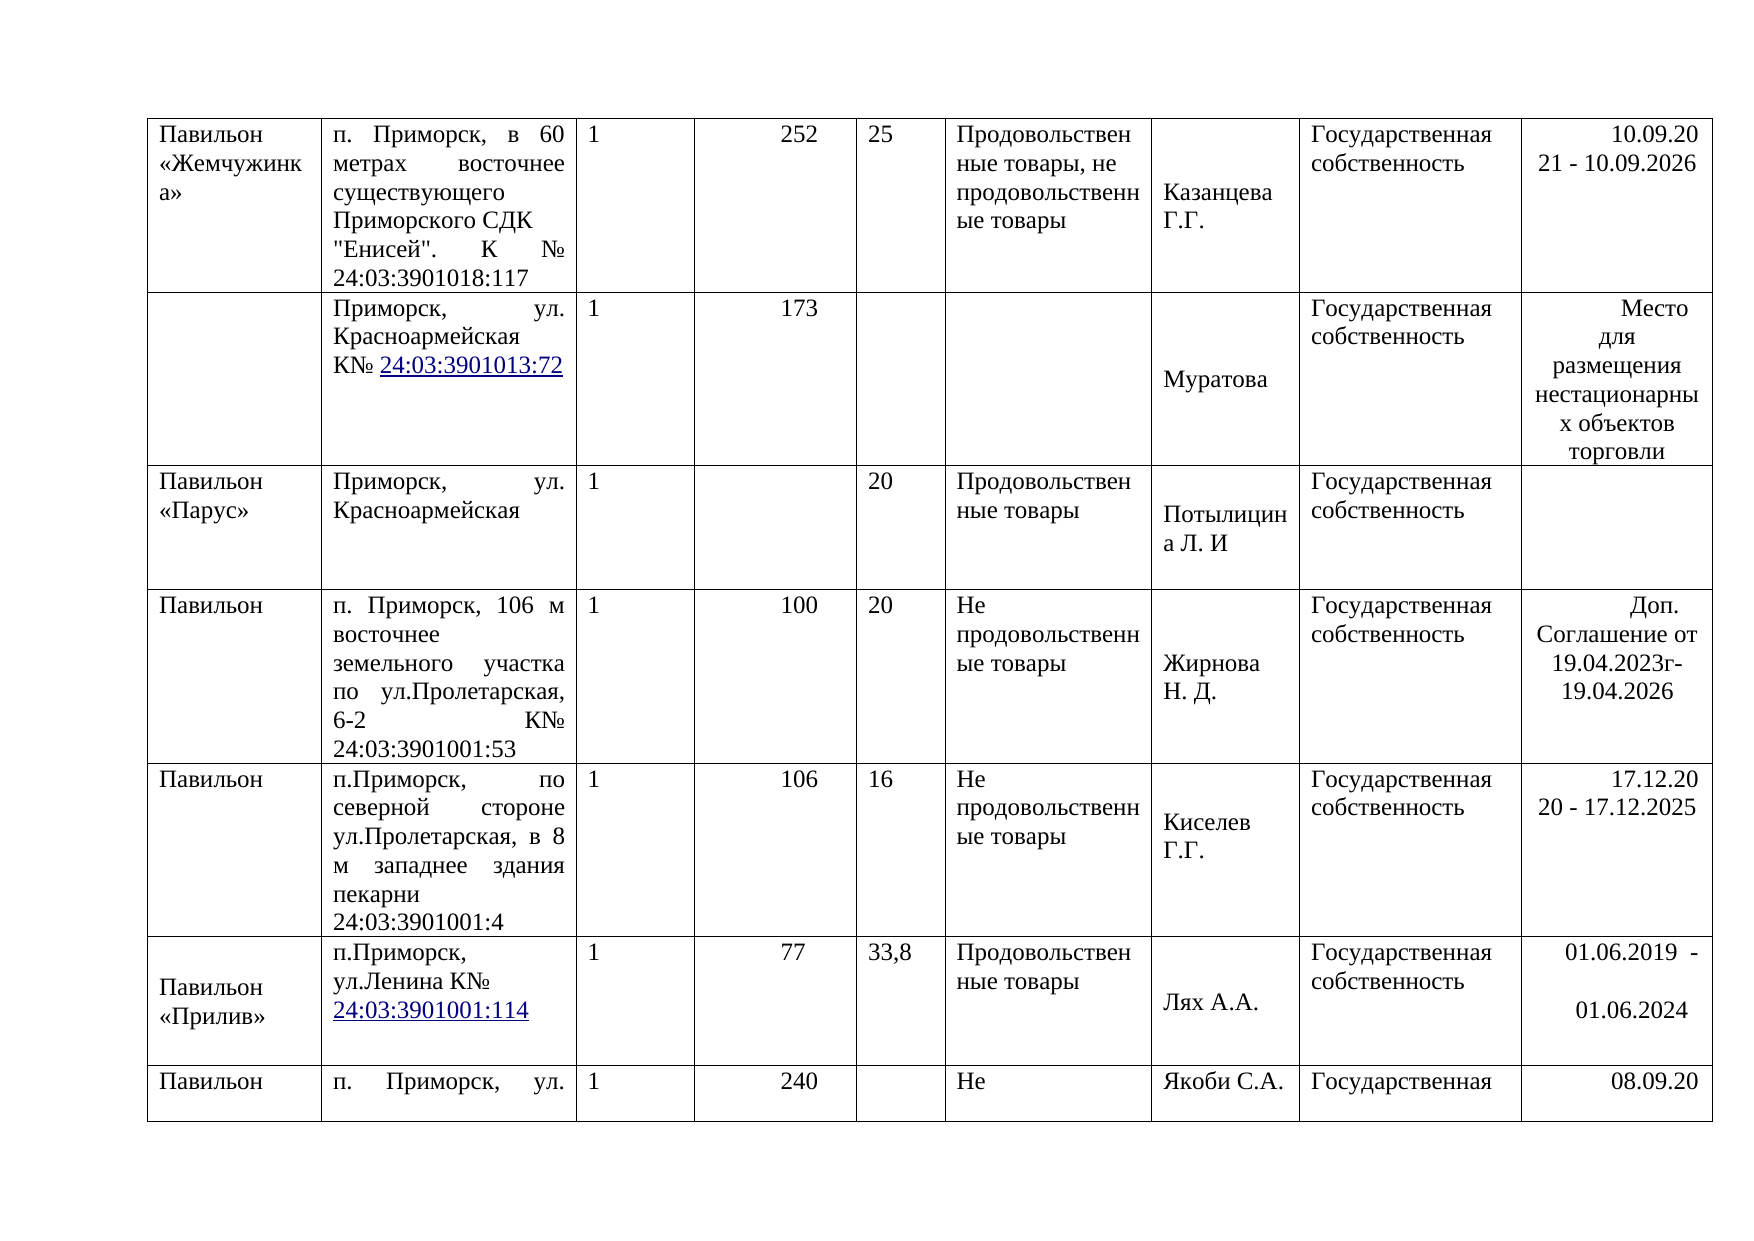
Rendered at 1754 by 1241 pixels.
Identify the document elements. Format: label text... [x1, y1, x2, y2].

table_cell 16 [857, 764, 945, 936]
table_cell 1 [577, 1066, 694, 1121]
table_cell [946, 293, 1151, 465]
table_cell Продовольственные товары, не продовольственные товары [946, 119, 1151, 292]
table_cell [322, 1066, 576, 1121]
table_cell 100 [695, 590, 856, 763]
table_cell Павильон [148, 1066, 321, 1121]
table_cell 10.09.2021 - 10.09.2026 [1522, 119, 1712, 292]
table_cell [857, 1066, 945, 1121]
table_cell [695, 466, 856, 589]
table_cell 1 [577, 293, 694, 465]
table_cell [1522, 466, 1712, 589]
table_cell Не продовольственные товары [946, 764, 1151, 936]
table_cell Павильон «Прилив» [148, 937, 321, 1065]
table_cell 33,8 [857, 937, 945, 1065]
table_cell 1 [577, 119, 694, 292]
table_cell Приморск, ул. Красноармейская К№ 24:03:3901013:72 [322, 293, 576, 465]
table_cell 20 [857, 466, 945, 589]
table_cell [857, 293, 945, 465]
table_cell 25 [857, 119, 945, 292]
table_cell Павильон [148, 764, 321, 936]
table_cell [946, 1066, 1151, 1121]
table_cell 1 [577, 764, 694, 936]
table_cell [1300, 1066, 1521, 1121]
table_cell Место для размещения нестационарных объектов торговли [1522, 293, 1712, 465]
table_cell Не продовольственные товары [946, 590, 1151, 763]
table_cell 1 [577, 466, 694, 589]
table_cell Государственная собственность [1300, 764, 1521, 936]
table_cell п. Приморск, 106 м восточнее земельного участка по ул.Пролетарская, 6-2 К№ 24:03:3901001:53 [322, 590, 576, 763]
table_cell 252 [695, 119, 856, 292]
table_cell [1522, 1066, 1712, 1121]
table_cell Приморск, ул. Красноармейская [322, 466, 576, 589]
table_cell 106 [695, 764, 856, 936]
table_cell 173 [695, 293, 856, 465]
table_cell Муратова [1152, 293, 1299, 465]
table_cell Лях А.А. [1152, 937, 1299, 1065]
table_cell Государственная собственность [1300, 937, 1521, 1065]
table_cell Продовольственные товары [946, 937, 1151, 1065]
table_cell Жирнова Н. Д. [1152, 590, 1299, 763]
table_cell Государственная собственность [1300, 466, 1521, 589]
table_cell п.Приморск, по северной стороне ул.Пролетарская, в 8 м западнее здания пекарни 24:03:3901001:4 [322, 764, 576, 936]
table_cell 1 [577, 590, 694, 763]
table_cell Государственная собственность [1300, 293, 1521, 465]
table_cell Потылицина Л. И [1152, 466, 1299, 589]
table_cell 240 [695, 1066, 856, 1121]
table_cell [1300, 119, 1521, 292]
table_cell 1 [577, 937, 694, 1065]
table_cell Казанцева Г.Г. [1152, 119, 1299, 292]
table_cell Павильон «Жемчужинка» [148, 119, 321, 292]
table_cell Павильон [148, 590, 321, 763]
table_cell 20 [857, 590, 945, 763]
table_cell Доп. Соглашение от 19.04.2023г-19.04.2026 [1522, 590, 1712, 763]
table_cell п. Приморск, в 60 метрах восточнее существующего Приморского СДК "Енисей". К № 24:03:3901018:117 [322, 119, 576, 292]
table_cell 01.06.2019 - 01.06.2024 [1522, 937, 1712, 1065]
table_cell Якоби С.А. [1152, 1066, 1299, 1121]
table_cell Киселев Г.Г. [1152, 764, 1299, 936]
table_cell [148, 293, 321, 465]
table_cell 17.12.2020 - 17.12.2025 [1522, 764, 1712, 936]
table_cell 77 [695, 937, 856, 1065]
table_cell Павильон «Парус» [148, 466, 321, 589]
table_cell Государственная собственность [1300, 590, 1521, 763]
table_cell п.Приморск, ул.Ленина К№ 24:03:3901001:114 [322, 937, 576, 1065]
table_cell Продовольственные товары [946, 466, 1151, 589]
